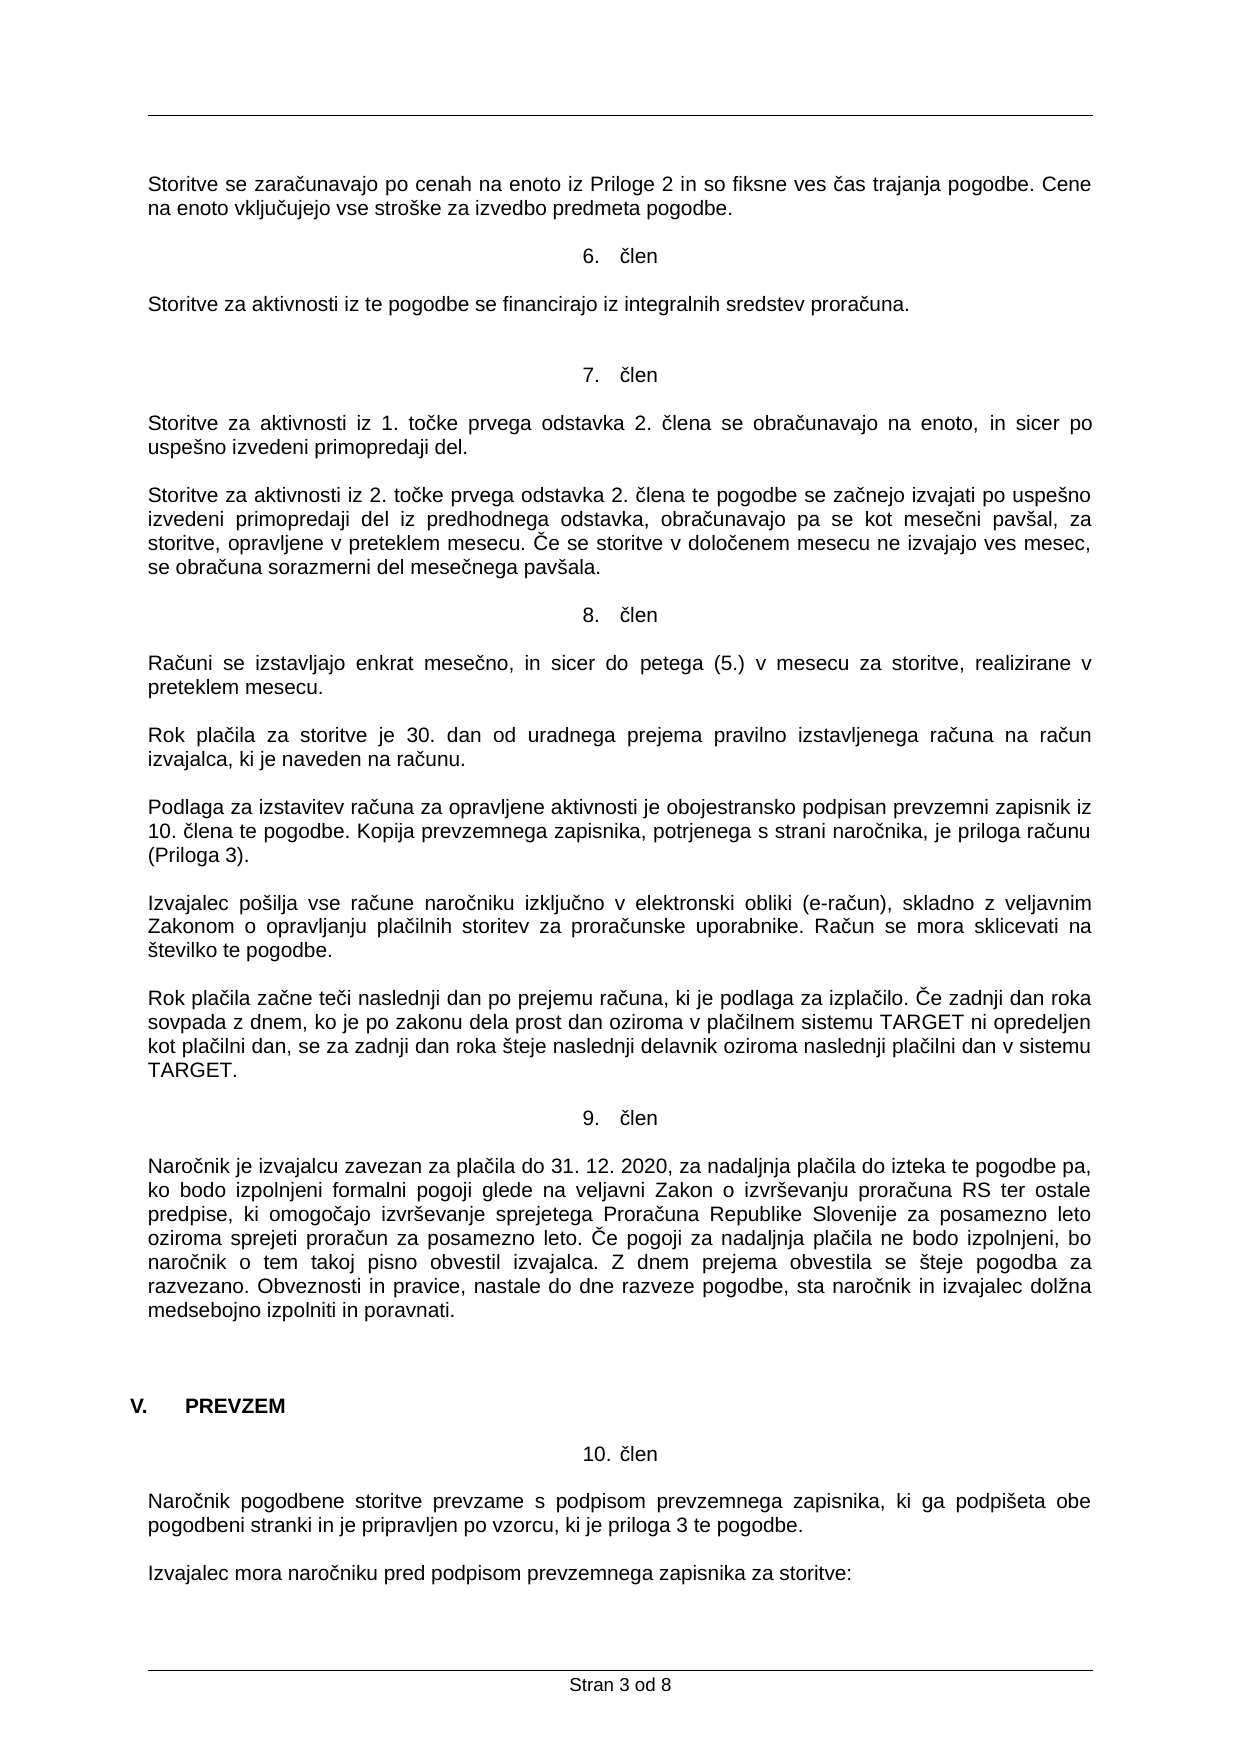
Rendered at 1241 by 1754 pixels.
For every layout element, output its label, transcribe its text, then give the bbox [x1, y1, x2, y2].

text Izvajalec mora naročniku pred podpisom prevzemnega zapisnika za storitve: [148, 1561, 1093, 1585]
text Rok plačila začne teči naslednji dan po prejemu računa, ki je podlaga za izplačilo. Če zadnji dan roka sovpada z dnem, ko je po zakonu dela prost dan oziroma v plačilnem sistemu TARGET ni opredeljen kot plačilni dan, se za zadnji dan roka šteje naslednji delavnik oziroma naslednji plačilni dan v sistemu TARGET. [148, 986, 1093, 1082]
list člen [148, 363, 1093, 387]
text Storitve za aktivnosti iz te pogodbe se financirajo iz integralnih sredstev proračuna. [148, 291, 1093, 315]
list člen [148, 603, 1093, 627]
text Rok plačila za storitve je 30. dan od uradnega prejema pravilno izstavljenega računa na račun izvajalca, ki je naveden na računu. [148, 723, 1093, 771]
text Naročnik je izvajalcu zavezan za plačila do 31. 12. 2020, za nadaljnja plačila do izteka te pogodbe pa, ko bodo izpolnjeni formalni pogoji glede na veljavni Zakon o izvrševanju proračuna RS ter ostale predpise, ki omogočajo izvrševanje sprejetega Proračuna Republike Slovenije za posamezno leto oziroma sprejeti proračun za posamezno leto. Če pogoji za nadaljnja plačila ne bodo izpolnjeni, bo naročnik o tem takoj pisno obvestil izvajalca. Z dnem prejema obvestila se šteje pogodba za razvezano. Obveznosti in pravice, nastale do dne razveze pogodbe, sta naročnik in izvajalec dolžna medsebojno izpolniti in poravnati. [148, 1154, 1093, 1322]
text Naročnik pogodbene storitve prevzame s podpisom prevzemnega zapisnika, ki ga podpišeta obe pogodbeni stranki in je pripravljen po vzorcu, ki je priloga 3 te pogodbe. [148, 1489, 1093, 1537]
subtitle PREVZEM [148, 1393, 1093, 1417]
text Podlaga za izstavitev računa za opravljene aktivnosti je obojestransko podpisan prevzemni zapisnik iz 10. člena te pogodbe. Kopija prevzemnega zapisnika, potrjenega s strani naročnika, je priloga računu (Priloga 3). [148, 794, 1093, 866]
text Storitve za aktivnosti iz 1. točke prvega odstavka 2. člena se obračunavajo na enoto, in sicer po uspešno izvedeni primopredaji del. [148, 411, 1093, 459]
text Računi se izstavljajo enkrat mesečno, in sicer do petega (5.) v mesecu za storitve, realizirane v preteklem mesecu. [148, 651, 1093, 699]
text Storitve se zaračunavajo po cenah na enoto iz Priloge 2 in so fiksne ves čas trajanja pogodbe. Cene na enoto vključujejo vse stroške za izvedbo predmeta pogodbe. [148, 172, 1093, 219]
text Izvajalec pošilja vse račune naročniku izključno v elektronski obliki (e-račun), skladno z veljavnim Zakonom o opravljanju plačilnih storitev za proračunske uporabnike. Račun se mora sklicevati na številko te pogodbe. [148, 890, 1093, 962]
list člen [148, 243, 1093, 267]
list člen [148, 1441, 1093, 1465]
text Storitve za aktivnosti iz 2. točke prvega odstavka 2. člena te pogodbe se začnejo izvajati po uspešno izvedeni primopredaji del iz predhodnega odstavka, obračunavajo pa se kot mesečni pavšal, za storitve, opravljene v preteklem mesecu. Če se storitve v določenem mesecu ne izvajajo ves mesec, se obračuna sorazmerni del mesečnega pavšala. [148, 483, 1093, 579]
list člen [148, 1106, 1093, 1130]
